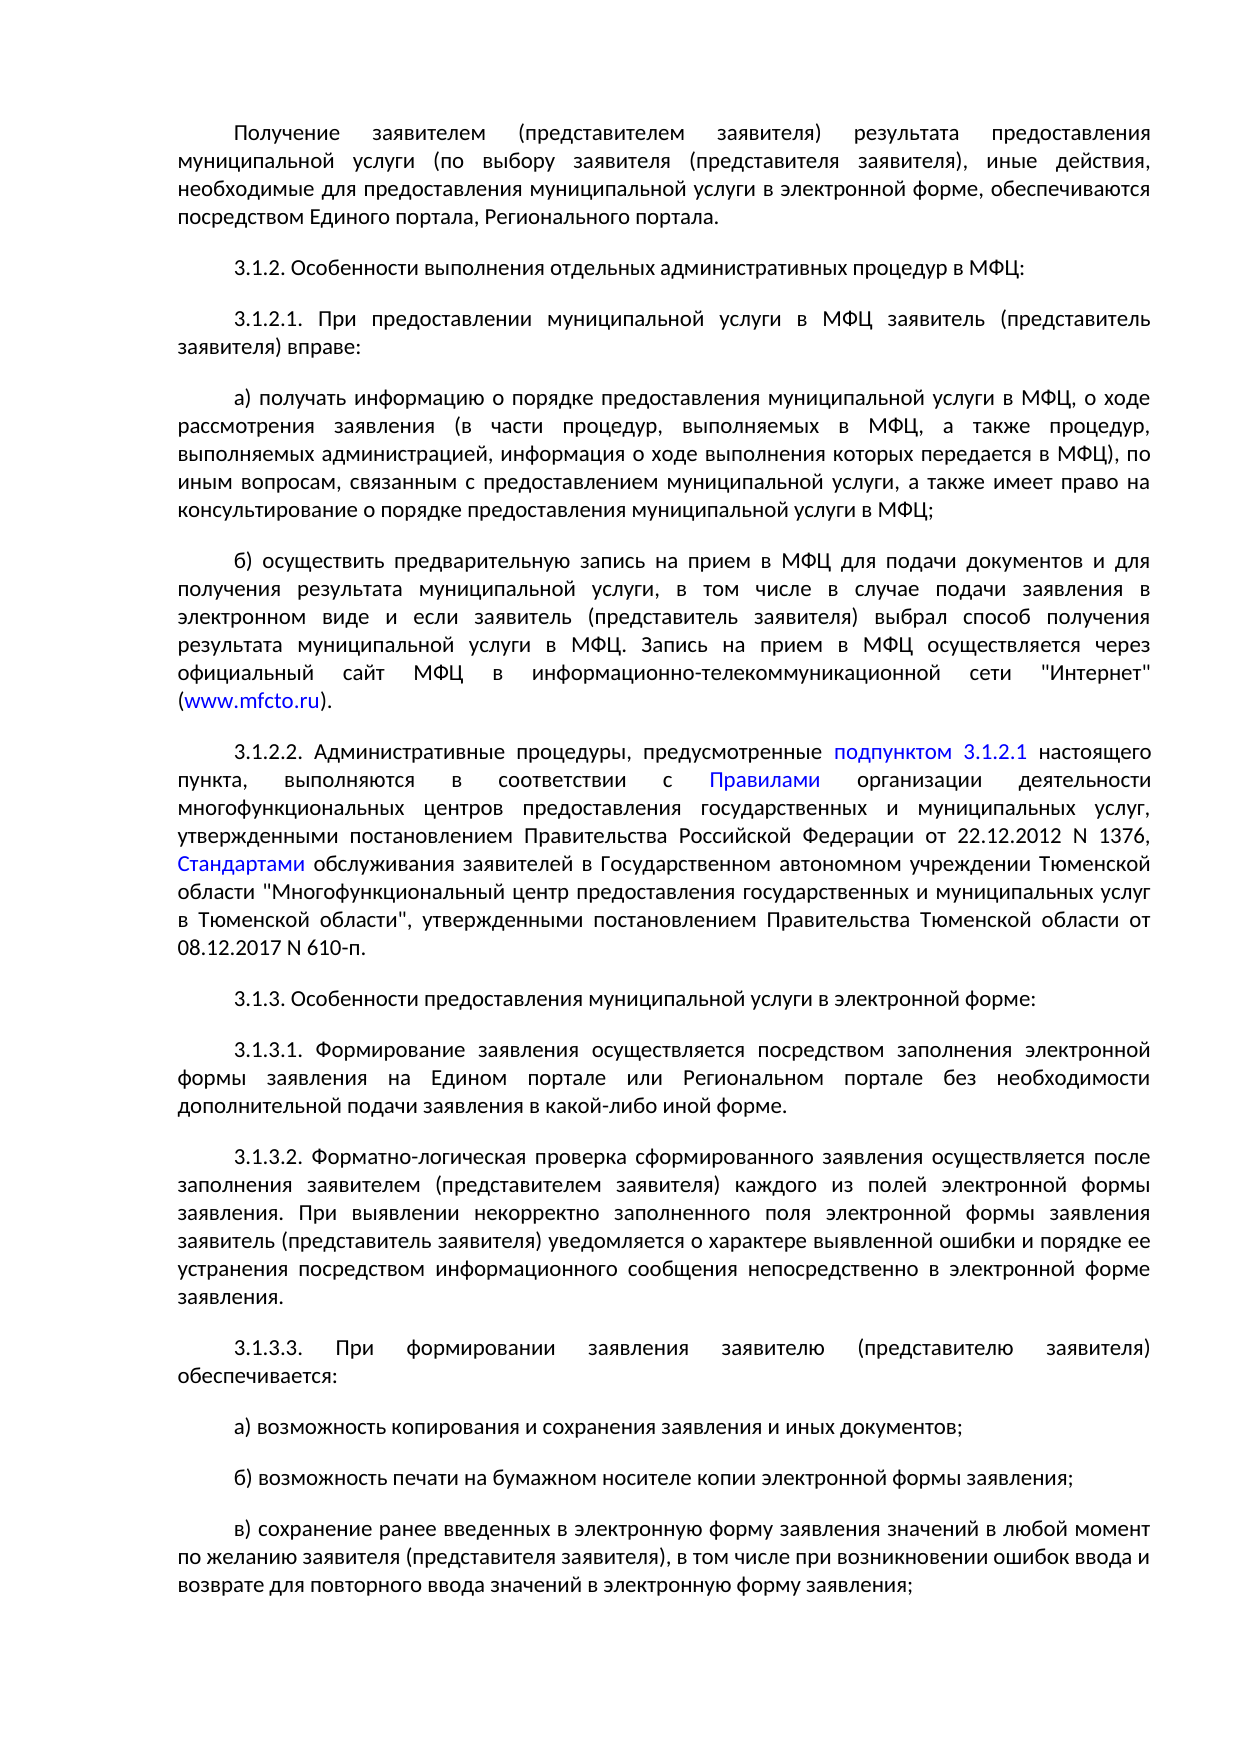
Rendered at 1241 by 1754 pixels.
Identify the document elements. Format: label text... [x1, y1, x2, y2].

text б) возможность печати на бумажном носителе копии электронной формы заявления; [177, 1463, 1152, 1491]
text а) получать информацию о порядке предоставления муниципальной услуги в МФЦ, о ходе рассмотрения заявления (в части процедур, выполняемых в МФЦ, а также процедур, выполняемых администрацией, информация о ходе выполнения которых передается в МФЦ), по иным вопросам, связанным с предоставлением муниципальной услуги, а также имеет право на консультирование о порядке предоставления муниципальной услуги в МФЦ; [177, 383, 1152, 523]
text в) сохранение ранее введенных в электронную форму заявления значений в любой момент по желанию заявителя (представителя заявителя), в том числе при возникновении ошибок ввода и возврате для повторного ввода значений в электронную форму заявления; [177, 1514, 1152, 1598]
text 3.1.2. Особенности выполнения отдельных административных процедур в МФЦ: [177, 253, 1152, 281]
text 3.1.3.2. Форматно-логическая проверка сформированного заявления осуществляется после заполнения заявителем (представителем заявителя) каждого из полей электронной формы заявления. При выявлении некорректно заполненного поля электронной формы заявления заявитель (представитель заявителя) уведомляется о характере выявленной ошибки и порядке ее устранения посредством информационного сообщения непосредственно в электронной форме заявления. [177, 1142, 1152, 1310]
text 3.1.3.1. Формирование заявления осуществляется посредством заполнения электронной формы заявления на Едином портале или Региональном портале без необходимости дополнительной подачи заявления в какой-либо иной форме. [177, 1035, 1152, 1119]
text 3.1.2.2. Административные процедуры, предусмотренные подпунктом 3.1.2.1 настоящего пункта, выполняются в соответствии с Правилами организации деятельности многофункциональных центров предоставления государственных и муниципальных услуг, утвержденными постановлением Правительства Российской Федерации от 22.12.2012 N 1376, Стандартами обслуживания заявителей в Государственном автономном учреждении Тюменской области "Многофункциональный центр предоставления государственных и муниципальных услуг в Тюменской области", утвержденными постановлением Правительства Тюменской области от 08.12.2017 N 610-п. [177, 737, 1152, 961]
text 3.1.3.3. При формировании заявления заявителю (представителю заявителя) обеспечивается: [177, 1333, 1152, 1389]
text Получение заявителем (представителем заявителя) результата предоставления муниципальной услуги (по выбору заявителя (представителя заявителя), иные действия, необходимые для предоставления муниципальной услуги в электронной форме, обеспечиваются посредством Единого портала, Регионального портала. [177, 118, 1152, 230]
text б) осуществить предварительную запись на прием в МФЦ для подачи документов и для получения результата муниципальной услуги, в том числе в случае подачи заявления в электронном виде и если заявитель (представитель заявителя) выбрал способ получения результата муниципальной услуги в МФЦ. Запись на прием в МФЦ осуществляется через официальный сайт МФЦ в информационно-телекоммуникационной сети "Интернет" (www.mfcto.ru). [177, 546, 1152, 714]
text а) возможность копирования и сохранения заявления и иных документов; [177, 1412, 1152, 1440]
text 3.1.2.1. При предоставлении муниципальной услуги в МФЦ заявитель (представитель заявителя) вправе: [177, 304, 1152, 360]
text 3.1.3. Особенности предоставления муниципальной услуги в электронной форме: [177, 984, 1152, 1012]
